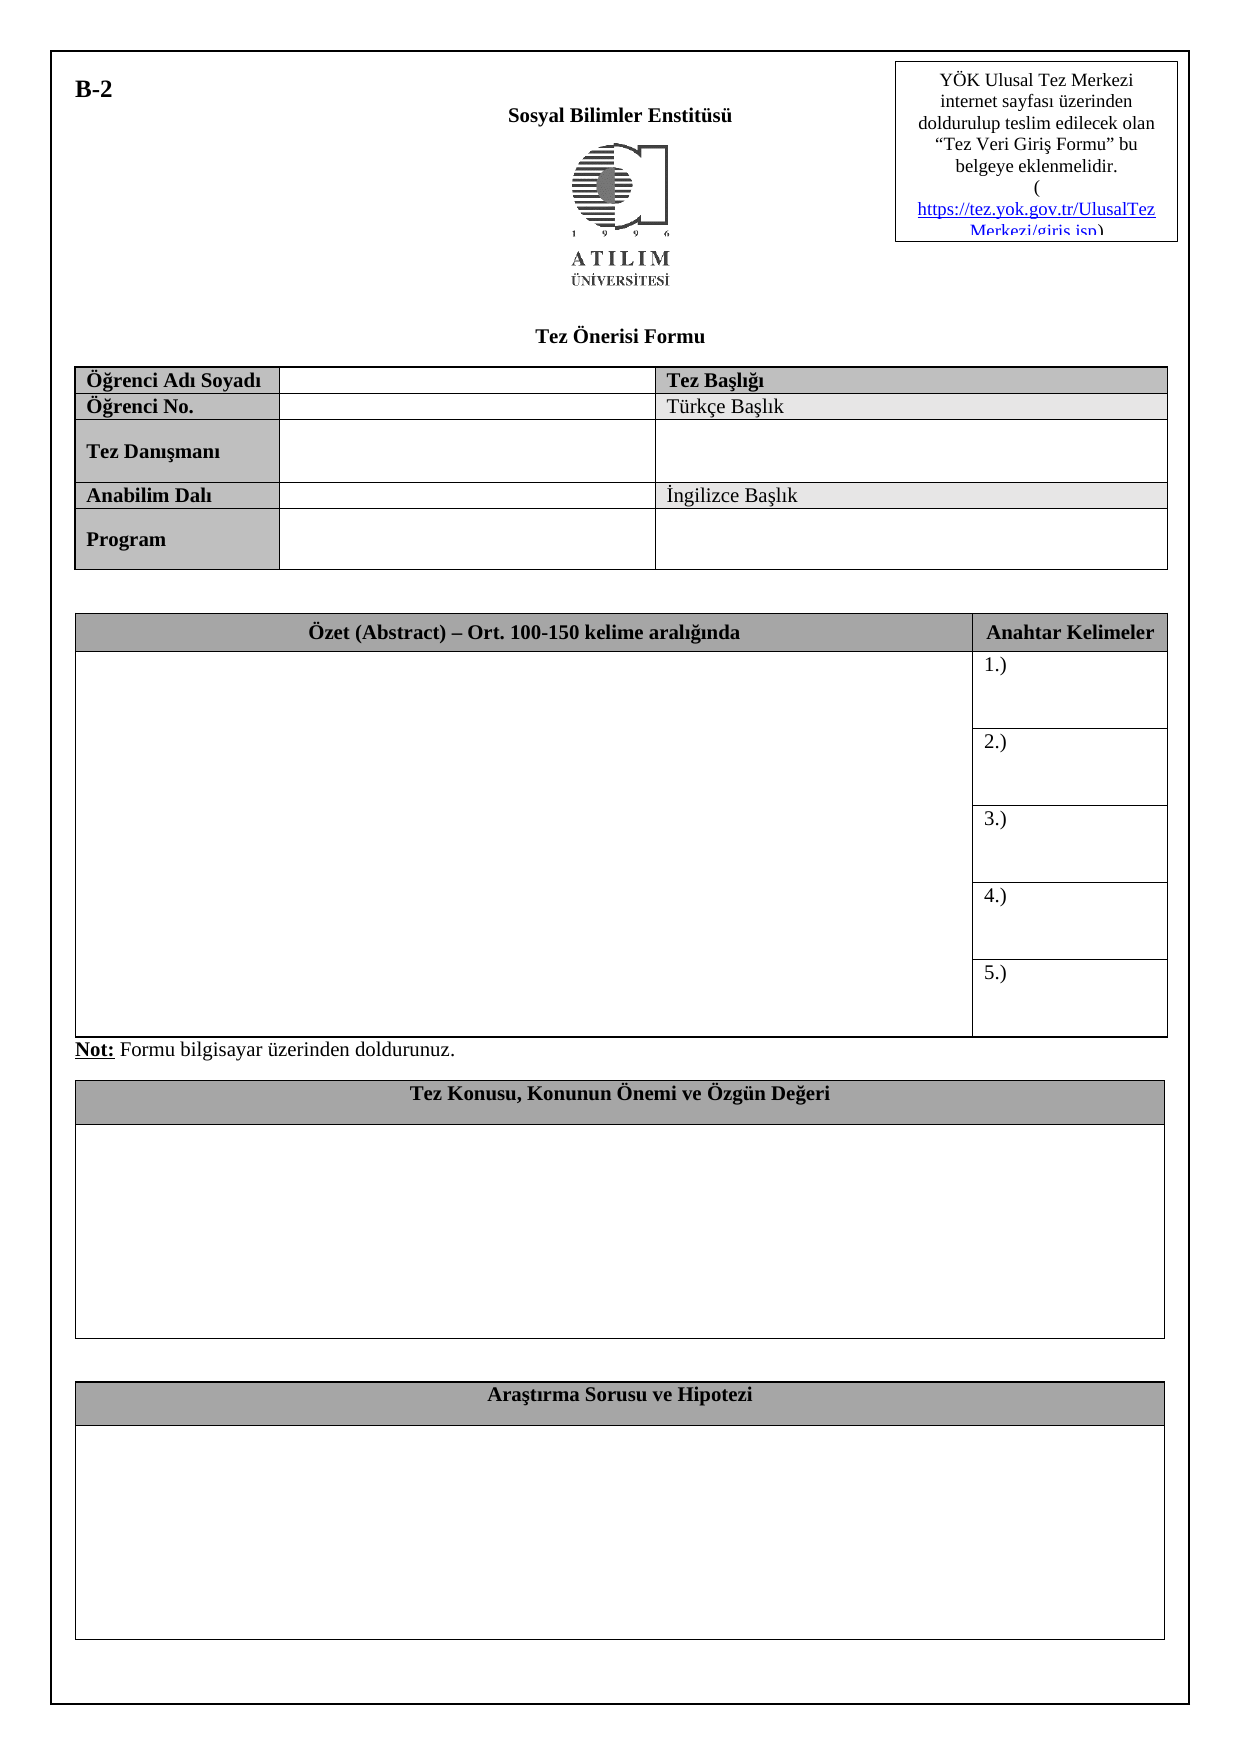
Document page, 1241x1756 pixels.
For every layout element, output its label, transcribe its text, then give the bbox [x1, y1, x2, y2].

table_cell [280, 394, 655, 419]
table_cell [656, 509, 1167, 569]
text Not: Formu bilgisayar üzerinden doldurunuz. [75, 1038, 1165, 1061]
picture [470, 131, 770, 303]
table_cell [280, 420, 655, 482]
table_header Özet (Abstract) – Ort. 100-150 kelime aralığında [76, 614, 972, 651]
table_header Tez Başlığı [656, 368, 1167, 393]
table_cell 2.) [973, 729, 1167, 805]
table_cell Tez Danışmanı [76, 420, 279, 482]
table_cell Öğrenci No. [76, 394, 279, 419]
table_cell [280, 509, 655, 569]
table_cell İngilizce Başlık [656, 483, 1167, 508]
table_cell [76, 1426, 1164, 1639]
table_header Öğrenci Adı Soyadı [76, 368, 279, 393]
table_cell 1.) [973, 652, 1167, 728]
table_cell [656, 420, 1167, 482]
table_cell 5.) [973, 960, 1167, 1036]
table_cell [76, 652, 972, 1036]
table_cell Program [76, 509, 279, 569]
table_cell 4.) [973, 883, 1167, 959]
table_header [280, 368, 655, 393]
table_cell [76, 1125, 1164, 1338]
table_cell Türkçe Başlık [656, 394, 1167, 419]
table_cell [280, 483, 655, 508]
table_header Anahtar Kelimeler [973, 614, 1167, 651]
text Tez Önerisi Formu [75, 145, 1165, 348]
table_cell Anabilim Dalı [76, 483, 279, 508]
table_header Araştırma Sorusu ve Hipotezi [76, 1383, 1164, 1425]
table_header Tez Konusu, Konunun Önemi ve Özgün Değeri [76, 1081, 1164, 1124]
table_cell 3.) [973, 806, 1167, 882]
text Sosyal Bilimler Enstitüsü [75, 102, 895, 127]
